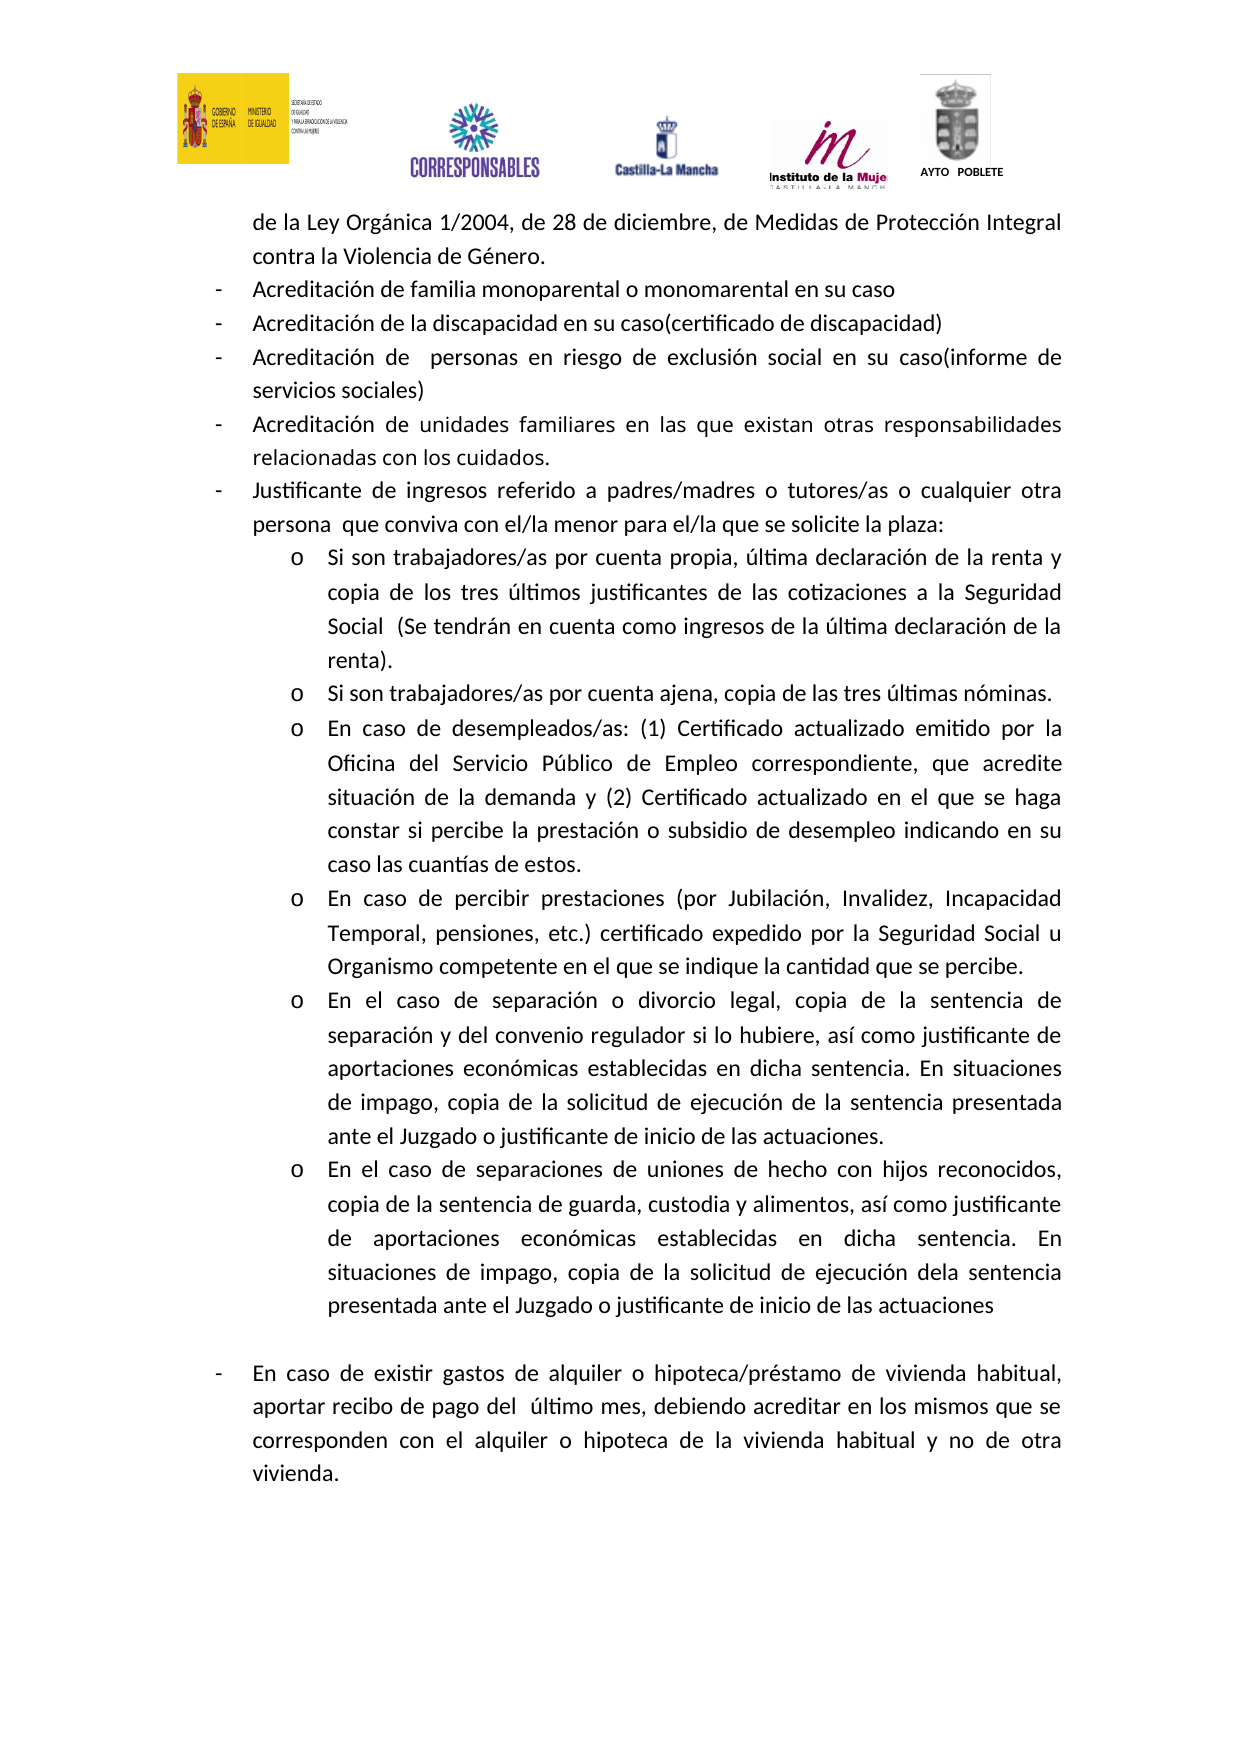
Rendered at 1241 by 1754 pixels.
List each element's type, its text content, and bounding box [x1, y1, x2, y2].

list Acreditación de personas en riesgo de exclusión social en su caso(informe de servicios sociales) [215, 342, 1063, 404]
list Si son trabajadores/as por cuenta ajena, copia de las tres últimas nóminas. [290, 678, 1063, 709]
picture [408, 98, 543, 180]
list Acreditación de familia monoparental o monomarental en su caso [215, 274, 1063, 304]
list Si son trabajadores/as por cuenta propia, última declaración de la renta y copia de los tres últimos justificantes de las cotizaciones a la Seguridad Social (Se tendrán en cuenta como ingresos de la última declaración de la renta). [290, 542, 1063, 674]
list En caso de percibir prestaciones (por Jubilación, Invalidez, Incapacidad Temporal, pensiones, etc.) certificado expedido por la Seguridad Social u Organismo competente en el que se indique la cantidad que se percibe. [290, 883, 1063, 981]
list Justificante de ingresos referido a padres/madres o tutores/as o cualquier otra persona que conviva con el/la menor para el/la que se solicite la plaza: [215, 475, 1063, 538]
picture [610, 108, 725, 179]
picture [177, 73, 351, 164]
list En caso de desempleados/as: (1) Certificado actualizado emitido por la Oficina del Servicio Público de Empleo correspondiente, que acredite situación de la demanda y (2) Certificado actualizado en el que se haga constar si percibe la prestación o subsidio de desempleo indicando en su caso las cuantías de estos. [290, 713, 1063, 878]
list En caso de existir gastos de alquiler o hipoteca/préstamo de vivienda habitual, aportar recibo de pago del último mes, debiendo acreditar en los mismos que se corresponden con el alquiler o hipoteca de la vivienda habitual y no de otra vivienda. [215, 1358, 1063, 1488]
picture [918, 73, 990, 165]
list Acreditación de la discapacidad en su caso(certificado de discapacidad) [215, 308, 1063, 337]
list En el caso de separación o divorcio legal, copia de la sentencia de separación y del convenio regulador si lo hubiere, así como justificante de aportaciones económicas establecidas en dicha sentencia. En situaciones de impago, copia de la solicitud de ejecución de la sentencia presentada ante el Juzgado o justificante de inicio de las actuaciones. [290, 985, 1063, 1150]
list Acreditación de unidades familiares en las que existan otras responsabilidades relacionadas con los cuidados. [215, 409, 1063, 471]
list En el caso de separaciones de uniones de hecho con hijos reconocidos, copia de la sentencia de guarda, custodia y alimentos, así como justificante de aportaciones económicas establecidas en dicha sentencia. En situaciones de impago, copia de la solicitud de ejecución dela sentencia presentada ante el Juzgado o justificante de inicio de las actuaciones [290, 1154, 1063, 1319]
picture [768, 121, 888, 188]
